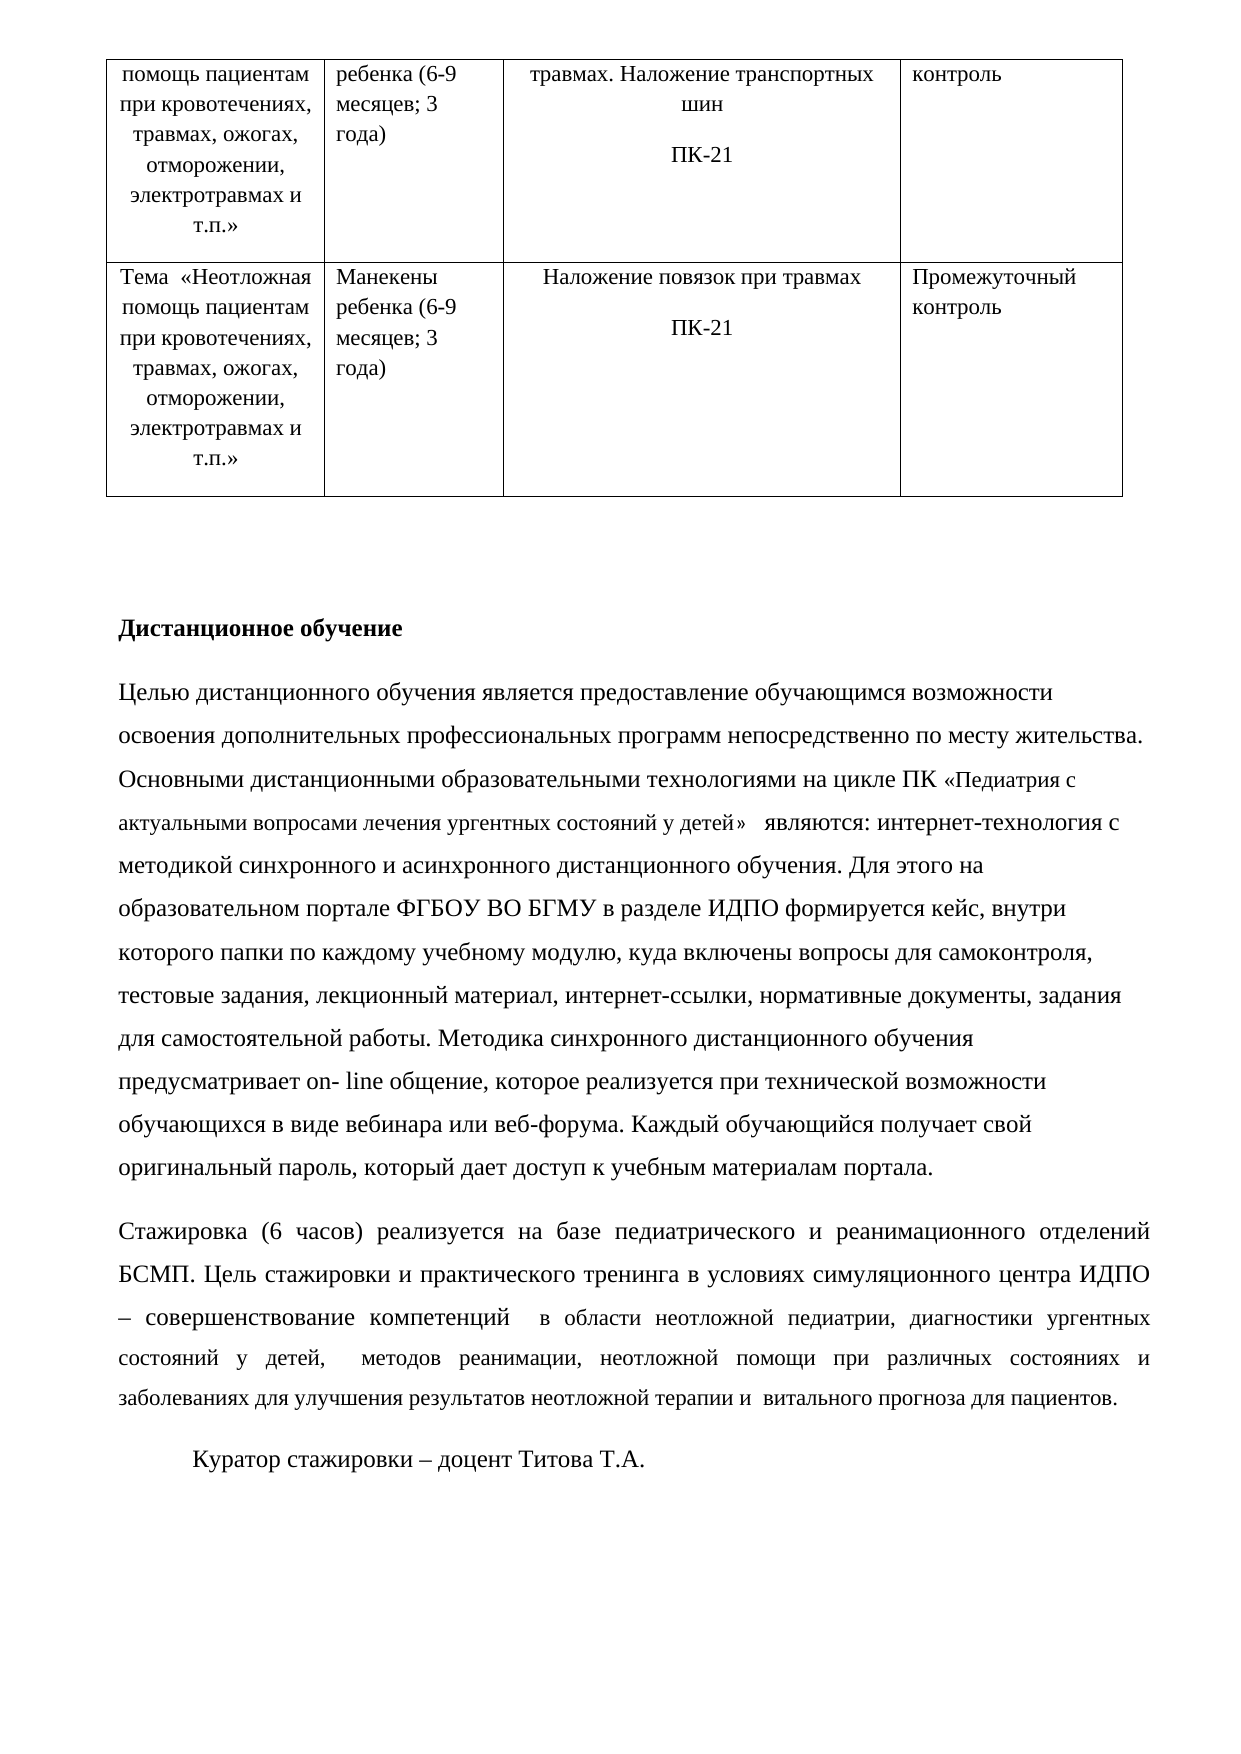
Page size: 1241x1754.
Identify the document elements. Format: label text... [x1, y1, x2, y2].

text Дистанционное обучение [118, 613, 1152, 642]
text Стажировка (6 часов) реализуется на базе педиатрического и реанимационного отделений БСМП. Цель стажировки и практического тренинга в условиях симуляционного центра ИДПО – совершенствование компетенций в области неотложной педиатрии, диагностики ургентных состояний у детей, методов реанимации, неотложной помощи при различных состояниях и заболеваниях для улучшения результатов неотложной терапии и витального прогноза для пациентов. [118, 1216, 1152, 1410]
table_cell Наложение повязок при травмах ПК-21 [504, 263, 900, 496]
table_cell Манекены ребенка (6-9 месяцев; 3 года) [325, 263, 503, 496]
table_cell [504, 60, 900, 262]
text Целью дистанционного обучения является предоставление обучающимся возможности освоения дополнительных профессиональных программ непосредственно по месту жительства. Основными дистанционными образовательными технологиями на цикле ПК «Педиатрия с актуальными вопросами лечения ургентных состояний у детей» являются: интернет-технология с методикой синхронного и асинхронного дистанционного обучения. Для этого на образовательном портале ФГБОУ ВО БГМУ в разделе ИДПО формируется кейс, внутри которого папки по каждому учебному модулю, куда включены вопросы для самоконтроля, тестовые задания, лекционный материал, интернет-ссылки, нормативные документы, задания для самостоятельной работы. Методика синхронного дистанционного обучения предусматривает on- line общение, которое реализуется при технической возможности обучающихся в виде вебинара или веб-форума. Каждый обучающийся получает свой оригинальный пароль, который дает доступ к учебным материалам портала. [118, 677, 1152, 1181]
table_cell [107, 60, 324, 262]
text Куратор стажировки – доцент Титова Т.А. [118, 1444, 1152, 1473]
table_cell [901, 60, 1122, 262]
table_cell Тема «Неотложная помощь пациентам при кровотечениях, травмах, ожогах, отморожении, электротравмах и т.п.» [107, 263, 324, 496]
table_cell Промежуточный контроль [901, 263, 1122, 496]
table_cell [325, 60, 503, 262]
